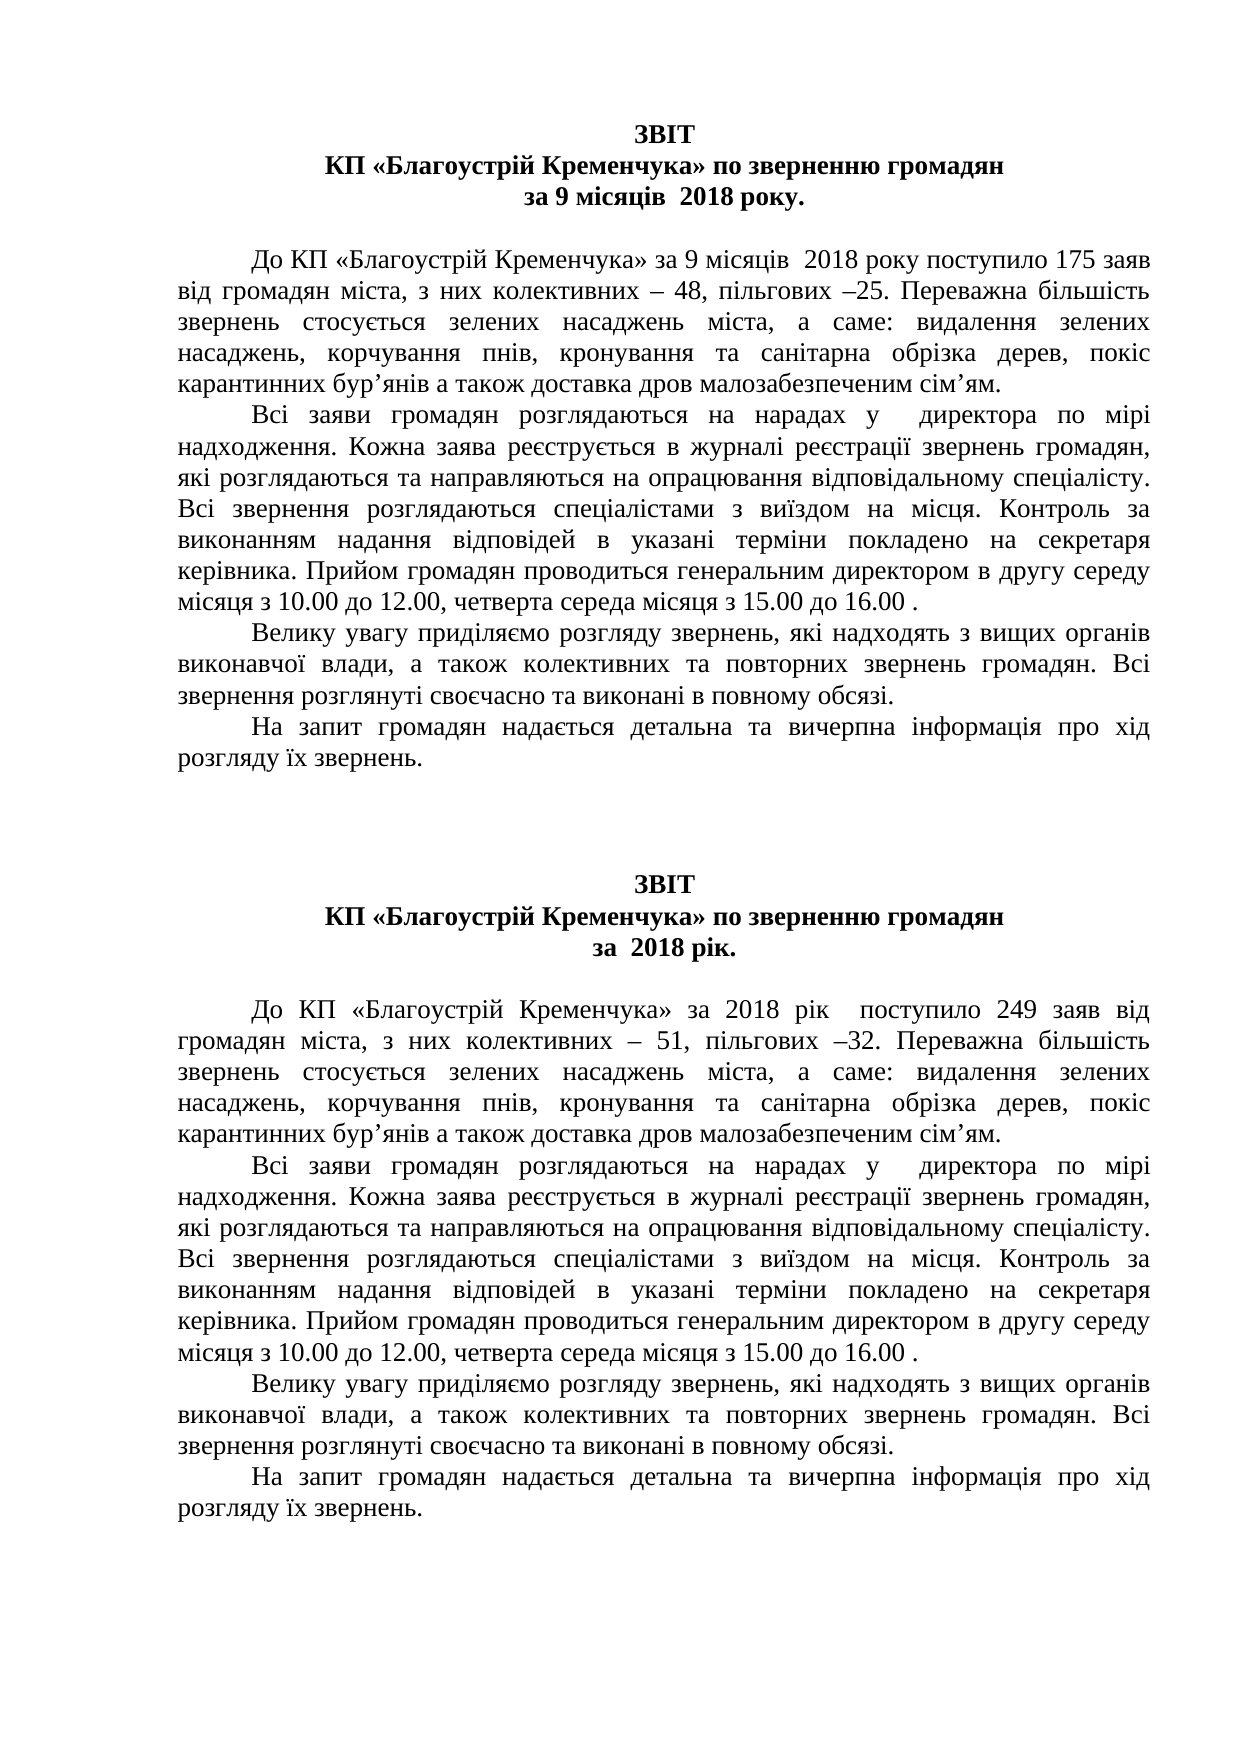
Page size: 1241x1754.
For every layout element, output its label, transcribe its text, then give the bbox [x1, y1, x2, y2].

text за 9 місяців 2018 року. [177, 180, 1152, 212]
text На запит громадян надається детальна та вичерпна інформація про хід розгляду їх звернень. [177, 710, 1152, 772]
text КП «Благоустрій Кременчука» по зверненню громадян [177, 149, 1152, 180]
text Велику увагу приділяємо розгляду звернень, які надходять з вищих органів виконавчої влади, а також колективних та повторних звернень громадян. Всі звернення розглянуті своєчасно та виконані в повному обсязі. [177, 1367, 1152, 1460]
text ЗВІТ [177, 118, 1152, 149]
text ЗВІТ [177, 868, 1152, 899]
text До КП «Благоустрій Кременчука» за 2018 рік поступило 249 заяв від громадян міста, з них колективних – 51, пільгових –32. Переважна більшість звернень стосується зелених насаджень міста, а саме: видалення зелених насаджень, корчування пнів, кронування та санітарна обрізка дерев, покіс карантинних бур’янів а також доставка дров малозабезпеченим сім’ям. [177, 993, 1152, 1149]
text КП «Благоустрій Кременчука» по зверненню громадян [177, 899, 1152, 931]
text На запит громадян надається детальна та вичерпна інформація про хід розгляду їх звернень. [177, 1460, 1152, 1522]
text До КП «Благоустрій Кременчука» за 9 місяців 2018 року поступило 175 заяв від громадян міста, з них колективних – 48, пільгових –25. Переважна більшість звернень стосується зелених насаджень міста, а саме: видалення зелених насаджень, корчування пнів, кронування та санітарна обрізка дерев, покіс карантинних бур’янів а також доставка дров малозабезпеченим сім’ям. [177, 243, 1152, 398]
text Велику увагу приділяємо розгляду звернень, які надходять з вищих органів виконавчої влади, а також колективних та повторних звернень громадян. Всі звернення розглянуті своєчасно та виконані в повному обсязі. [177, 616, 1152, 710]
text за 2018 рік. [177, 931, 1152, 962]
